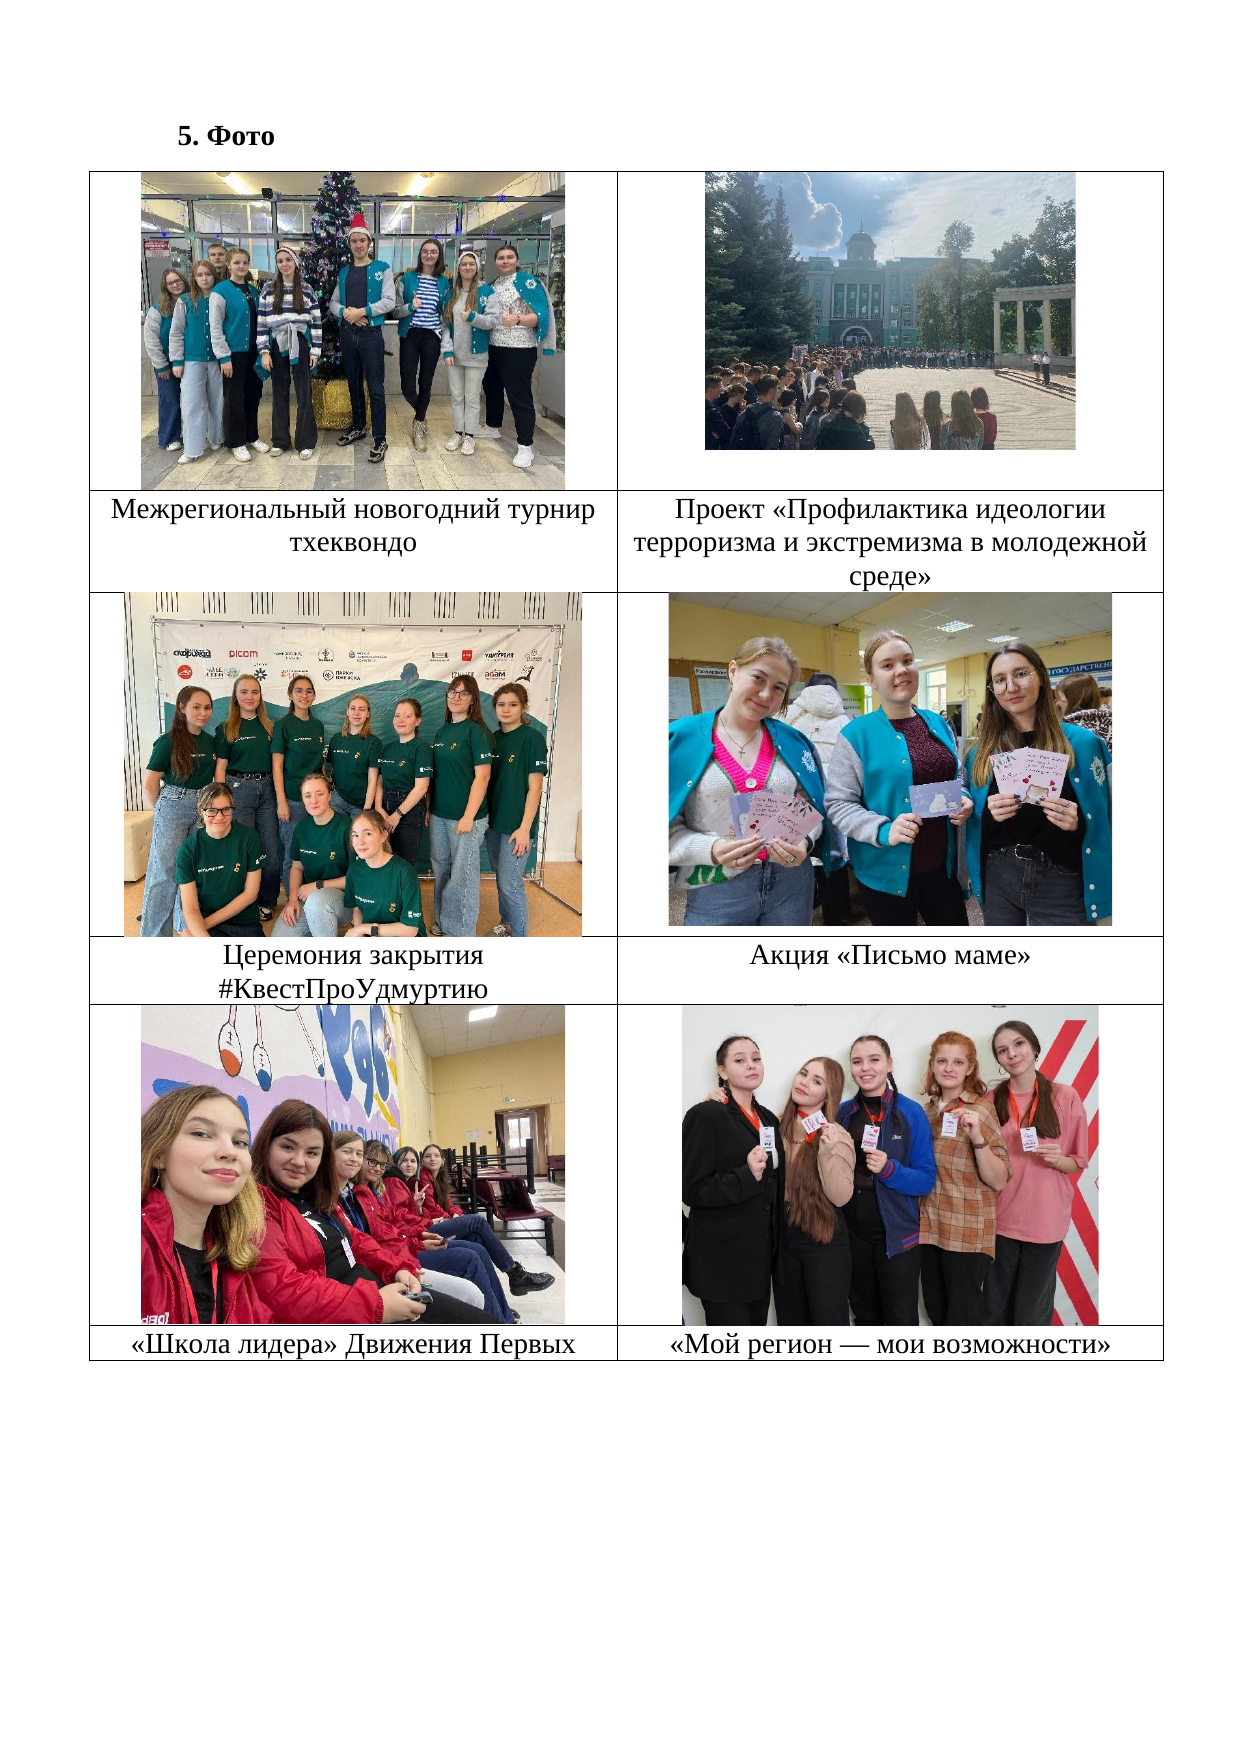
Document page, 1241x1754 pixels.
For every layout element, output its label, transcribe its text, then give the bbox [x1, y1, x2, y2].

text 5. Фото [177, 118, 1152, 152]
table_cell Церемония закрытия #КвестПроУдмуртию [90, 937, 617, 1004]
table_cell [1099, 1005, 1163, 1325]
picture [124, 592, 583, 937]
table_cell «Мой регион — мои возможности» [618, 1326, 1163, 1360]
picture [686, 781, 692, 789]
table_cell [618, 1005, 682, 1325]
table_cell Акция «Письмо маме» [618, 937, 1163, 1004]
table_header [618, 172, 1163, 490]
picture [705, 172, 1076, 450]
table_header [566, 172, 617, 490]
table_header [90, 172, 141, 490]
table_cell [90, 593, 124, 936]
table_cell [90, 1005, 617, 1325]
table_cell [583, 593, 617, 936]
picture [141, 172, 566, 490]
table_cell Проект «Профилактика идеологии терроризма и экстремизма в молодежной среде» [618, 491, 1163, 592]
picture [682, 1005, 1099, 1326]
table_cell Межрегиональный новогодний турнир тхеквондо [90, 491, 617, 592]
picture [668, 805, 675, 811]
table_cell «Школа лидера» Движения Первых [90, 1326, 617, 1360]
picture [668, 592, 1113, 926]
picture [141, 1005, 566, 1324]
table_cell [618, 593, 1163, 936]
